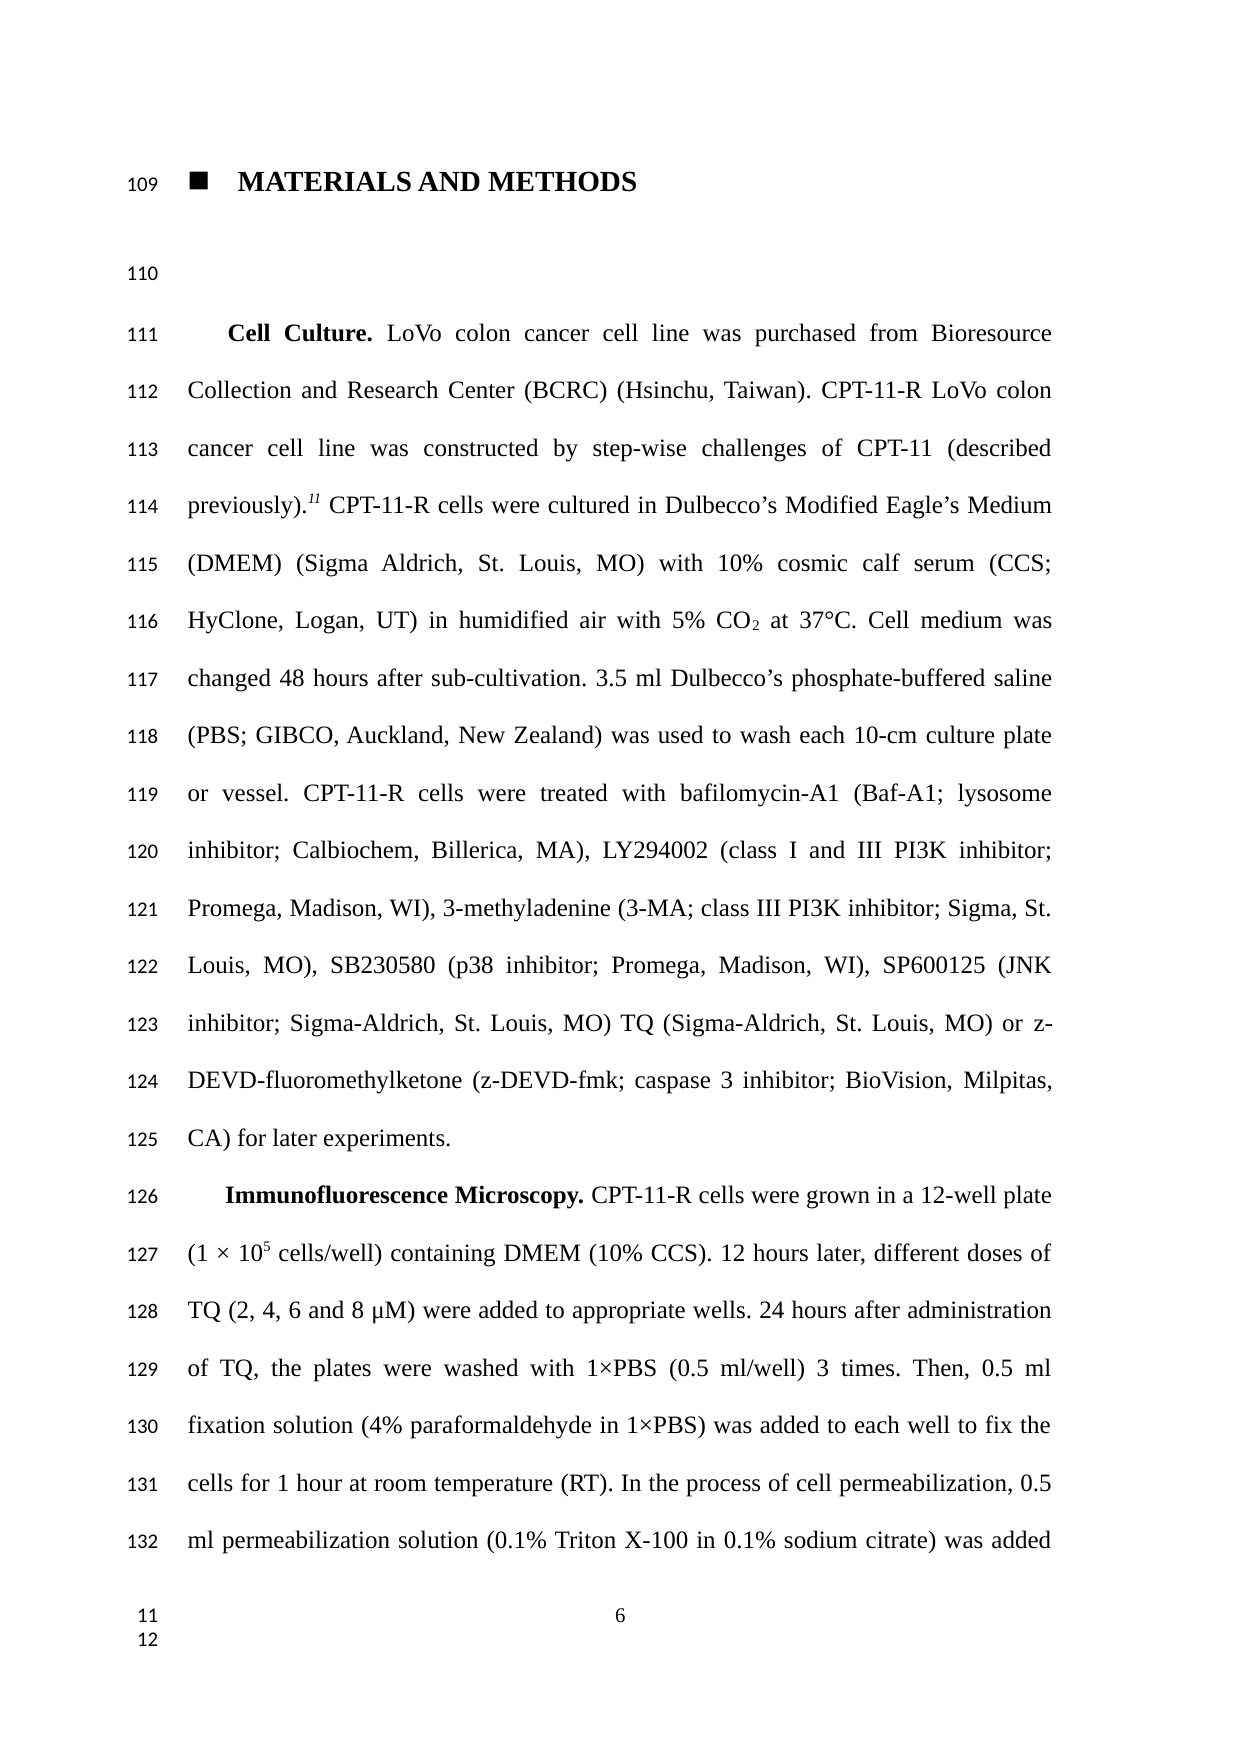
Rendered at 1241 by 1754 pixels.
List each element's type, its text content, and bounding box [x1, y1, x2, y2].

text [187, 1180, 1053, 1554]
list MATERIALS AND METHODS [187, 164, 1053, 197]
text Cell Culture. LoVo colon cancer cell line was purchased from Bioresource Collection and Research Center (BCRC) (Hsinchu, Taiwan). CPT-11-R LoVo colon cancer cell line was constructed by step-wise challenges of CPT-11 (described previously).11 CPT-11-R cells were cultured in Dulbecco’s Modified Eagle’s Medium (DMEM) (Sigma Aldrich, St. Louis, MO) with 10% cosmic calf serum (CCS; HyClone, Logan, UT) in humidified air with 5% CO2 at 37°C. Cell medium was changed 48 hours after sub-cultivation. 3.5 ml Dulbecco’s phosphate-buffered saline (PBS; GIBCO, Auckland, New Zealand) was used to wash each 10-cm culture plate or vessel. CPT-11-R cells were treated with bafilomycin-A1 (Baf-A1; lysosome inhibitor; Calbiochem, Billerica, MA), LY294002 (class I and III PI3K inhibitor; Promega, Madison, WI), 3-methyladenine (3-MA; class III PI3K inhibitor; Sigma, St. Louis, MO), SB230580 (p38 inhibitor; Promega, Madison, WI), SP600125 (JNK inhibitor; Sigma-Aldrich, St. Louis, MO) TQ (Sigma-Aldrich, St. Louis, MO) or z-DEVD-fluoromethylketone (z-DEVD-fmk; caspase 3 inhibitor; BioVision, Milpitas, CA) for later experiments. [187, 318, 1053, 1151]
